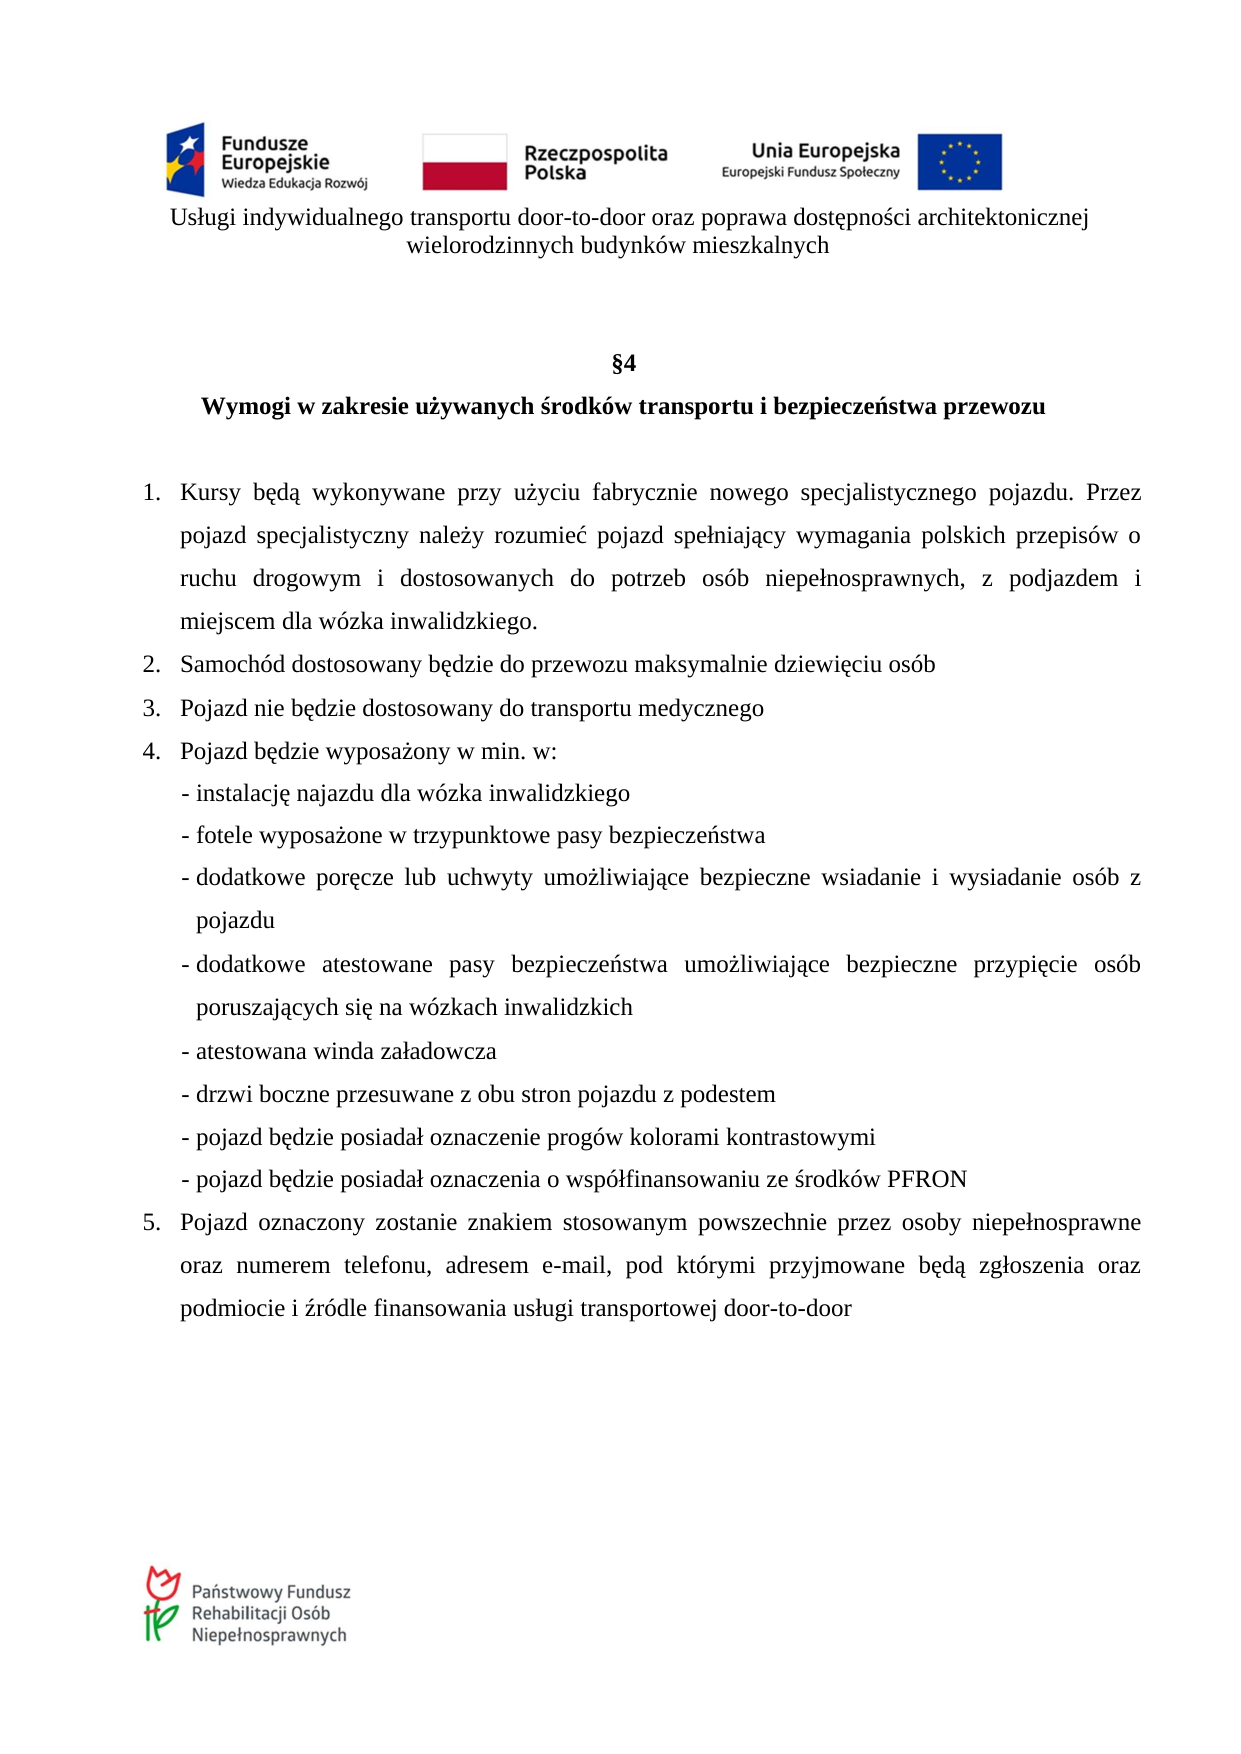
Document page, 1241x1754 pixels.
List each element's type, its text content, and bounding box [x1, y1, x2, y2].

list pojazd będzie posiadał oznaczenie progów kolorami kontrastowymi [181, 1122, 1142, 1150]
list Pojazd nie będzie dostosowany do transportu medycznego [142, 693, 1142, 721]
list Samochód dostosowany będzie do przewozu maksymalnie dziewięciu osób [142, 649, 1142, 678]
list fotele wyposażone w trzypunktowe pasy bezpieczeństwa [181, 820, 1142, 849]
picture [106, 1530, 388, 1681]
text §4 [137, 348, 1109, 377]
list Pojazd będzie wyposażony w min. w: [142, 736, 1142, 764]
list Kursy będą wykonywane przy użyciu fabrycznie nowego specjalistycznego pojazdu. Przez pojazd specjalistyczny należy rozumieć pojazd spełniający wymagania polskich przepisów o ruchu drogowym i dostosowanych do potrzeb osób niepełnosprawnych, z podjazdem i miejscem dla wózka inwalidzkiego. [142, 477, 1142, 635]
list Pojazd oznaczony zostanie znakiem stosowanym powszechnie przez osoby niepełnosprawne oraz numerem telefonu, adresem e-mail, pod którymi przyjmowane będą zgłoszenia oraz podmiocie i źródle finansowania usługi transportowej door-to-door [142, 1207, 1142, 1322]
list instalację najazdu dla wózka inwalidzkiego [181, 778, 1142, 807]
text Wymogi w zakresie używanych środków transportu i bezpieczeństwa przewozu [137, 391, 1109, 419]
list pojazd będzie posiadał oznaczenia o współfinansowaniu ze środków PFRON [181, 1164, 1142, 1192]
list drzwi boczne przesuwane z obu stron pojazdu z podestem [181, 1079, 1142, 1108]
list dodatkowe poręcze lub uchwyty umożliwiające bezpieczne wsiadanie i wysiadanie osób z pojazdu [181, 862, 1142, 934]
list dodatkowe atestowane pasy bezpieczeństwa umożliwiające bezpieczne przypięcie osób poruszających się na wózkach inwalidzkich [181, 949, 1142, 1021]
list atestowana winda załadowcza [181, 1036, 1142, 1064]
picture [147, 103, 1021, 216]
